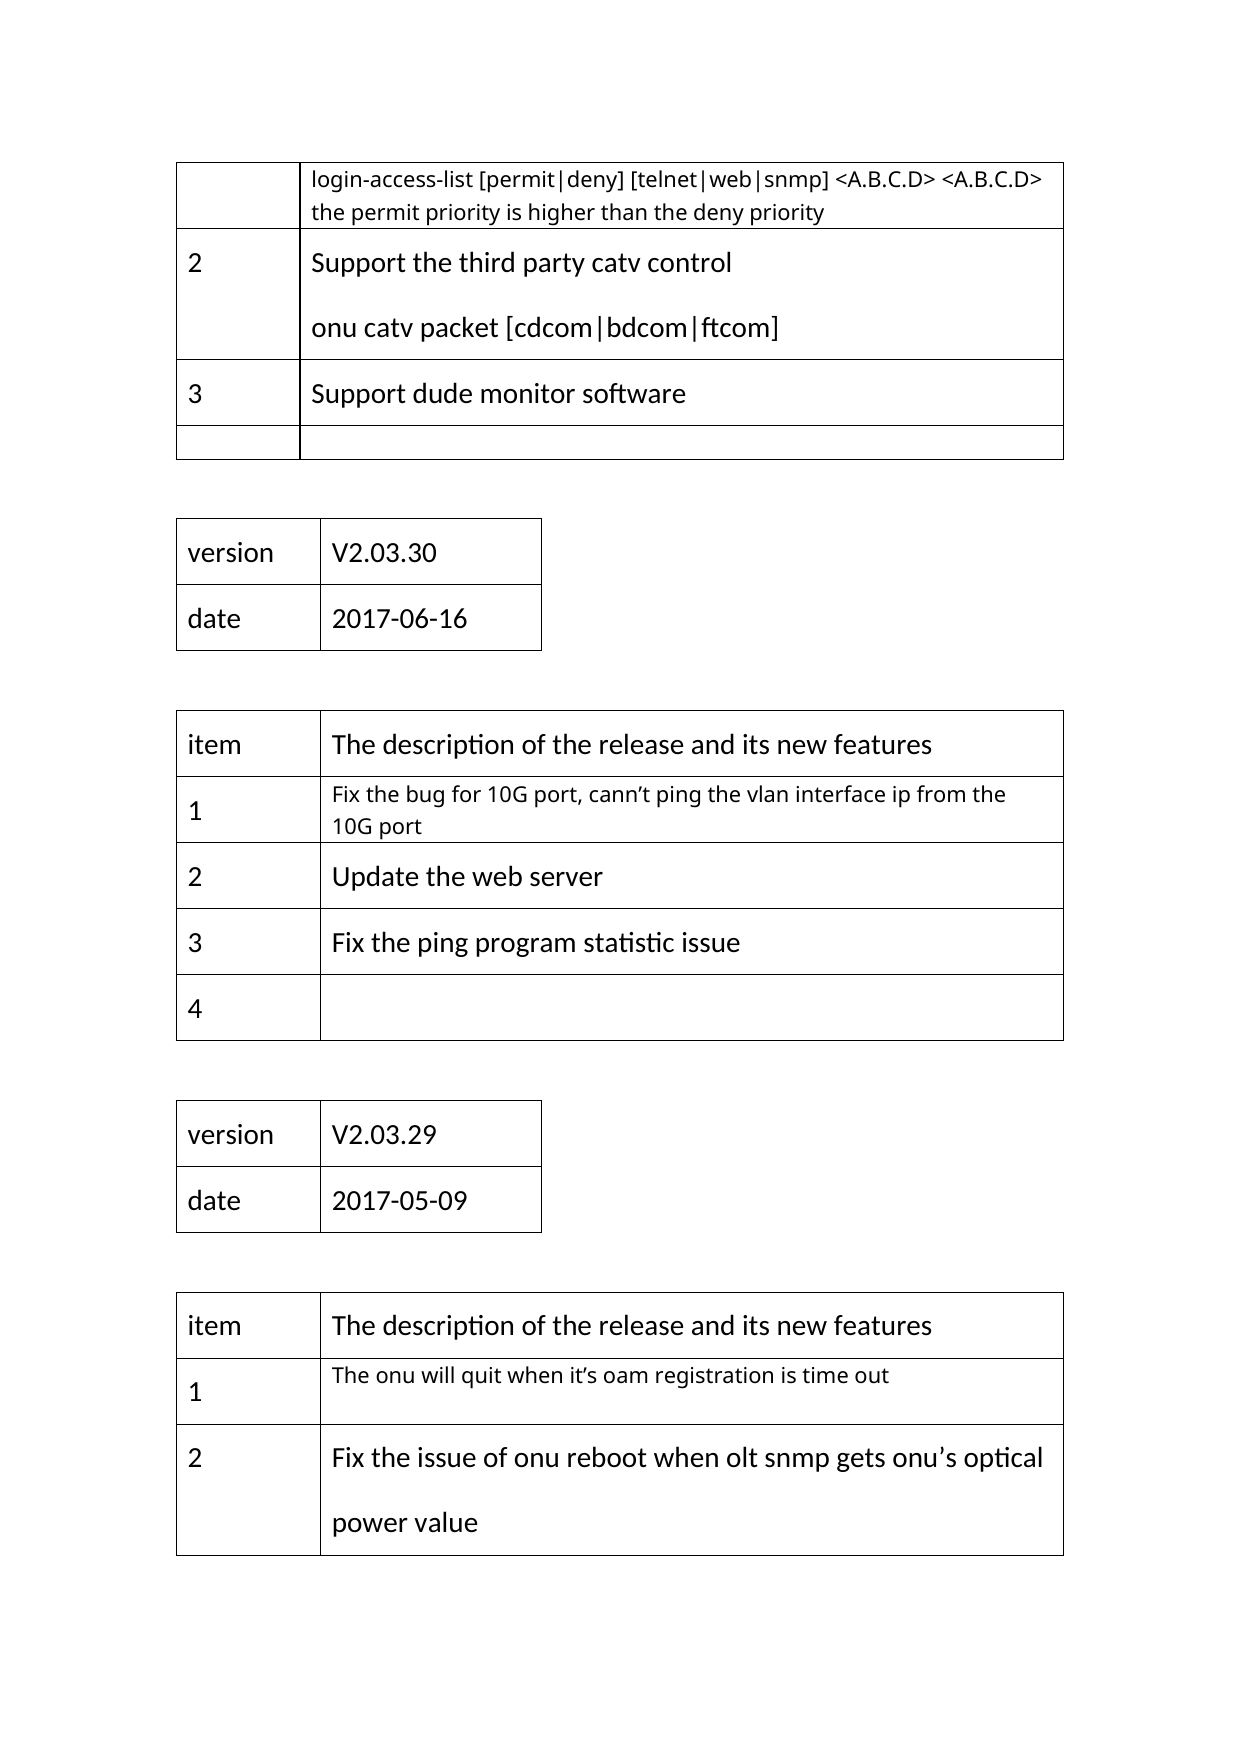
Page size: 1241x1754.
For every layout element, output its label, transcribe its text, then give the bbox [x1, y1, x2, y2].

table_cell 2 [177, 1425, 320, 1555]
table_header The description of the release and its new features [321, 1293, 1063, 1358]
table_header item [177, 711, 320, 776]
table_cell 1 [177, 163, 299, 228]
table_cell date [177, 585, 320, 650]
table_cell 1 [177, 1359, 320, 1424]
table_cell 3 [177, 909, 320, 974]
table_cell 2 [177, 229, 299, 359]
table_cell date [177, 1167, 320, 1232]
table_cell Update the web server [321, 843, 1063, 908]
table_header item [177, 1293, 320, 1358]
table_cell 1 [177, 777, 320, 842]
table_cell Support the third party catv control onu catv packet [cdcom|bdcom|ftcom] [301, 229, 1063, 359]
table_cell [301, 163, 1063, 228]
table_cell 2017-06-16 [321, 585, 541, 650]
table_cell Fix the bug for 10G port, cann’t ping the vlan interface ip from the 10G port [321, 777, 1063, 842]
table_header V2.03.29 [321, 1101, 541, 1166]
table_cell The onu will quit when it’s oam registration is time out [321, 1359, 1063, 1424]
table_cell 4 [177, 975, 320, 1040]
table_cell Support dude monitor software [301, 360, 1063, 425]
table_cell 3 [177, 360, 299, 425]
table_cell 2017-05-09 [321, 1167, 541, 1232]
table_header The description of the release and its new features [321, 711, 1063, 776]
table_header version [177, 519, 320, 584]
table_header version [177, 1101, 320, 1166]
table_cell [301, 426, 1063, 459]
table_cell [177, 426, 299, 459]
table_cell [321, 975, 1063, 1040]
table_header V2.03.30 [321, 519, 541, 584]
table_cell Fix the issue of onu reboot when olt snmp gets onu’s optical power value [321, 1425, 1063, 1555]
table_cell Fix the ping program statistic issue [321, 909, 1063, 974]
table_cell 2 [177, 843, 320, 908]
